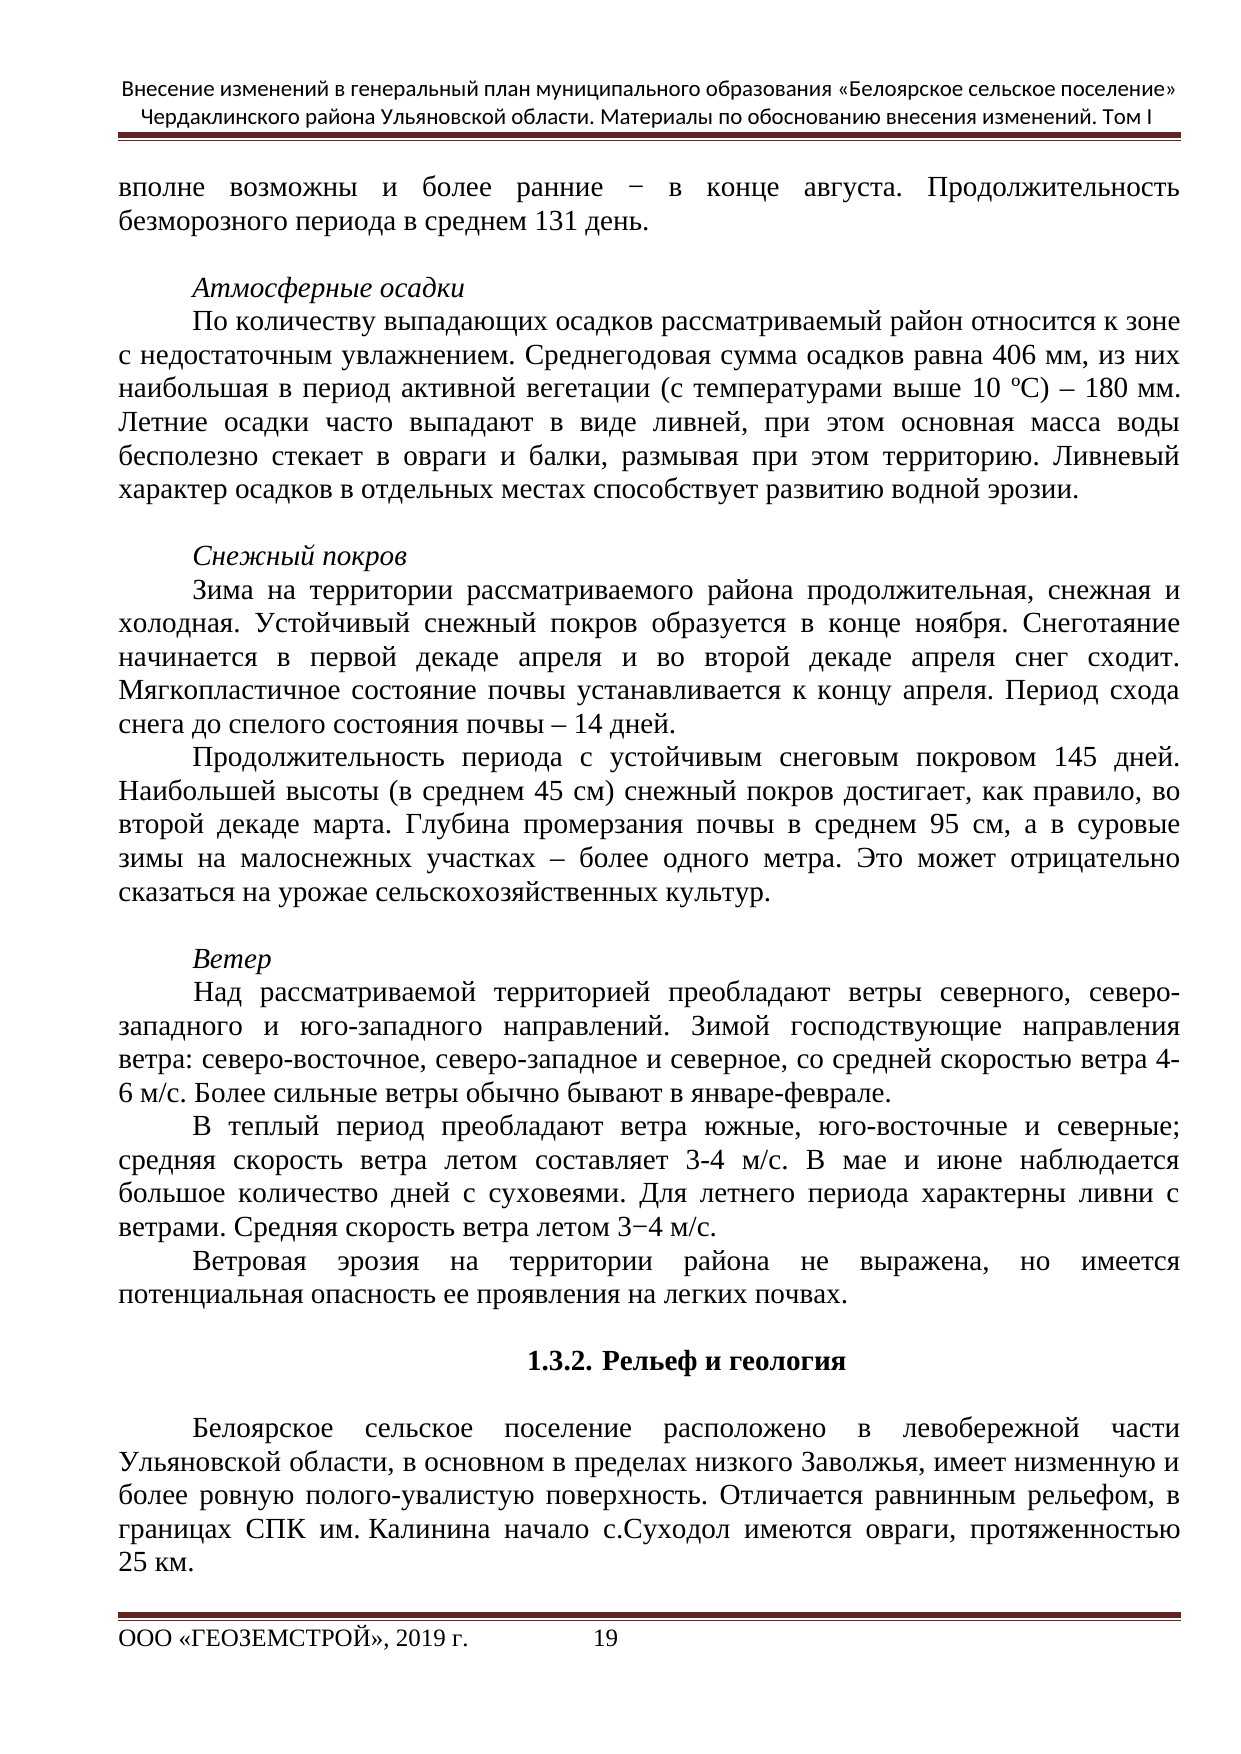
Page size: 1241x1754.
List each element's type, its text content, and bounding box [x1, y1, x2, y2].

list Рельеф и геология [192, 1343, 1181, 1377]
text Продолжительность периода с устойчивым снеговым покровом 145 дней. Наибольшей высоты (в среднем 45 см) снежный покров достигает, как правило, во второй декаде марта. Глубина промерзания почвы в среднем 95 см, а в суровые зимы на малоснежных участках – более одного метра. Это может отрицательно сказаться на урожае сельскохозяйственных культур. [118, 739, 1181, 907]
text Ветер [118, 941, 1181, 974]
text Снежный покров [118, 538, 1181, 572]
text В теплый период преобладают ветра южные, юго-восточные и северные; средняя скорость ветра летом составляет 3-4 м/с. В мае и июне наблюдается большое количество дней с суховеями. Для летнего периода характерны ливни с ветрами. Средняя скорость ветра летом 3−4 м/с. [118, 1108, 1181, 1243]
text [118, 169, 1181, 236]
text Атмосферные осадки [118, 270, 1181, 303]
text По количеству выпадающих осадков рассматриваемый район относится к зоне с недостаточным увлажнением. Среднегодовая сумма осадков равна 406 мм, из них наибольшая в период активной вегетации (с температурами выше 10 ºC) – 180 мм. Летние осадки часто выпадают в виде ливней, при этом основная масса воды бесполезно стекает в овраги и балки, размывая при этом территорию. Ливневый характер осадков в отдельных местах способствует развитию водной эрозии. [118, 303, 1181, 505]
text Белоярское сельское поселение расположено в левобережной части Ульяновской области, в основном в пределах низкого Заволжья, имеет низменную и более ровную полого-увалистую поверхность. Отличается равнинным рельефом, в границах СПК им. Калинина начало с.Суходол имеются овраги, протяженностью 25 км. [118, 1410, 1181, 1578]
list Над рассматриваемой территорией преобладают ветры северного, северо-западного и юго-западного направлений. Зимой господствующие направления ветра: северо-восточное, северо-западное и северное, со средней скоростью ветра 4-6 м/с. Более сильные ветры обычно бывают в январе-феврале. [118, 974, 1181, 1108]
text Ветровая эрозия на территории района не выражена, но имеется потенциальная опасность ее проявления на легких почвах. [118, 1243, 1181, 1310]
text Зима на территории рассматриваемого района продолжительная, снежная и холодная. Устойчивый снежный покров образуется в конце ноября. Снеготаяние начинается в первой декаде апреля и во второй декаде апреля снег сходит. Мягкопластичное состояние почвы устанавливается к концу апреля. Период схода снега до спелого состояния почвы – 14 дней. [118, 572, 1181, 739]
